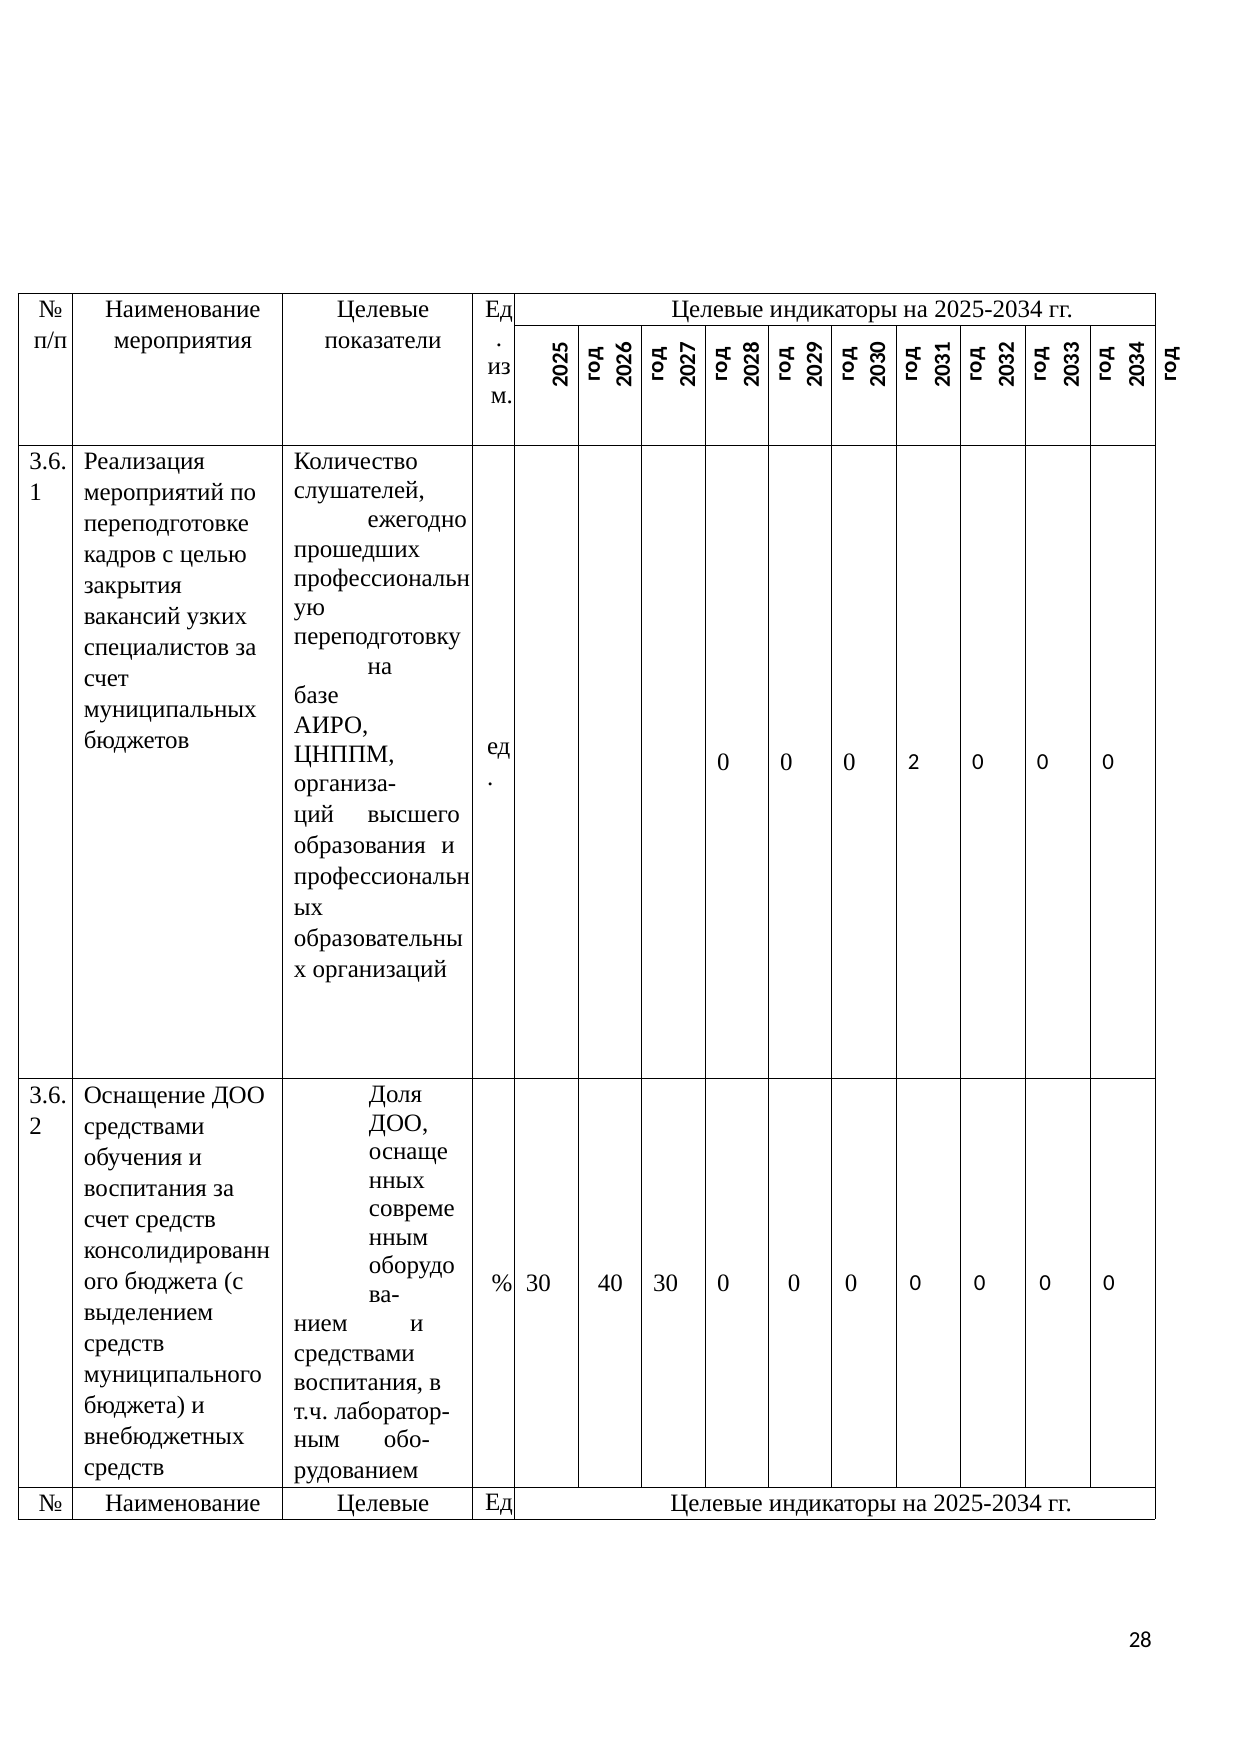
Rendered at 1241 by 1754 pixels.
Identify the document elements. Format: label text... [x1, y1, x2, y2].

table_cell 0 [1026, 446, 1090, 1078]
table_cell 0 [769, 1079, 831, 1486]
table_cell 0 [706, 446, 768, 1078]
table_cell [73, 1488, 282, 1518]
table_cell № п/п [19, 1488, 72, 1518]
table_cell 0 [769, 446, 831, 1078]
table_cell 0 [706, 1079, 768, 1486]
table_cell 40 [579, 1079, 641, 1486]
table_cell [642, 326, 705, 444]
table_cell Оснащение ДОО средствами обучения и воспитания за счет средств консолидированного бюджета (с выделением средств муниципального бюджета) и внебюджетных средств [73, 1079, 282, 1486]
table_cell 30 [515, 1079, 578, 1486]
table_cell 2 [897, 446, 960, 1078]
table_cell [1026, 326, 1090, 444]
table_cell Доля ДОО, оснащенных современным оборудова- нием и средствами воспитания, в т.ч. лаборатор- ным обо- рудованием [283, 1079, 472, 1486]
table_cell Целевые показатели [283, 1488, 472, 1518]
table_cell Реализация мероприятий по переподготовке кадров с целью закрытия вакансий узких специалистов за счет муниципальных бюджетов [73, 446, 282, 1078]
table_cell [706, 326, 768, 444]
table_header Наименование мероприятия [73, 294, 282, 444]
table_cell 0 [515, 446, 578, 1078]
table_cell Ед. из м. [473, 1488, 514, 1518]
table_cell [579, 326, 641, 444]
table_cell 3.6.1 [19, 446, 72, 1078]
table_cell [515, 326, 578, 444]
table_cell 2 [642, 446, 705, 1078]
table_cell 0 [1091, 1079, 1155, 1486]
table_cell [961, 326, 1025, 444]
table_cell 0 [1091, 446, 1155, 1078]
table_cell 0 [579, 446, 641, 1078]
table_cell 0 [897, 1079, 960, 1486]
table_cell 0 [832, 1079, 896, 1486]
table_header Ед. из м. [473, 294, 514, 444]
table_cell 0 [832, 446, 896, 1078]
table_cell 0 [1026, 1079, 1090, 1486]
table_cell 3.6.2 [19, 1079, 72, 1486]
table_header № п/п [19, 294, 72, 444]
table_cell 30 [642, 1079, 705, 1486]
table_cell [769, 326, 831, 444]
table_cell [897, 326, 960, 444]
table_cell 0 [961, 1079, 1025, 1486]
table_cell [1091, 326, 1155, 444]
table_cell 0 [961, 446, 1025, 1078]
table_cell Целевые индикаторы на 2025-2034 гг. [515, 1488, 1155, 1518]
table_cell Количество слушателей, ежегодно прошедших профессиональную переподготовку на базе АИРО, ЦНППМ, организа- ций высшего образования и профессиональных образовательных организаций [283, 446, 472, 1078]
table_header Целевые индикаторы на 2025-2034 гг. [515, 294, 1155, 325]
table_header Целевые показатели [283, 294, 472, 444]
table_cell [832, 326, 896, 444]
table_cell % [473, 1079, 514, 1486]
table_cell ед. [473, 446, 514, 1078]
